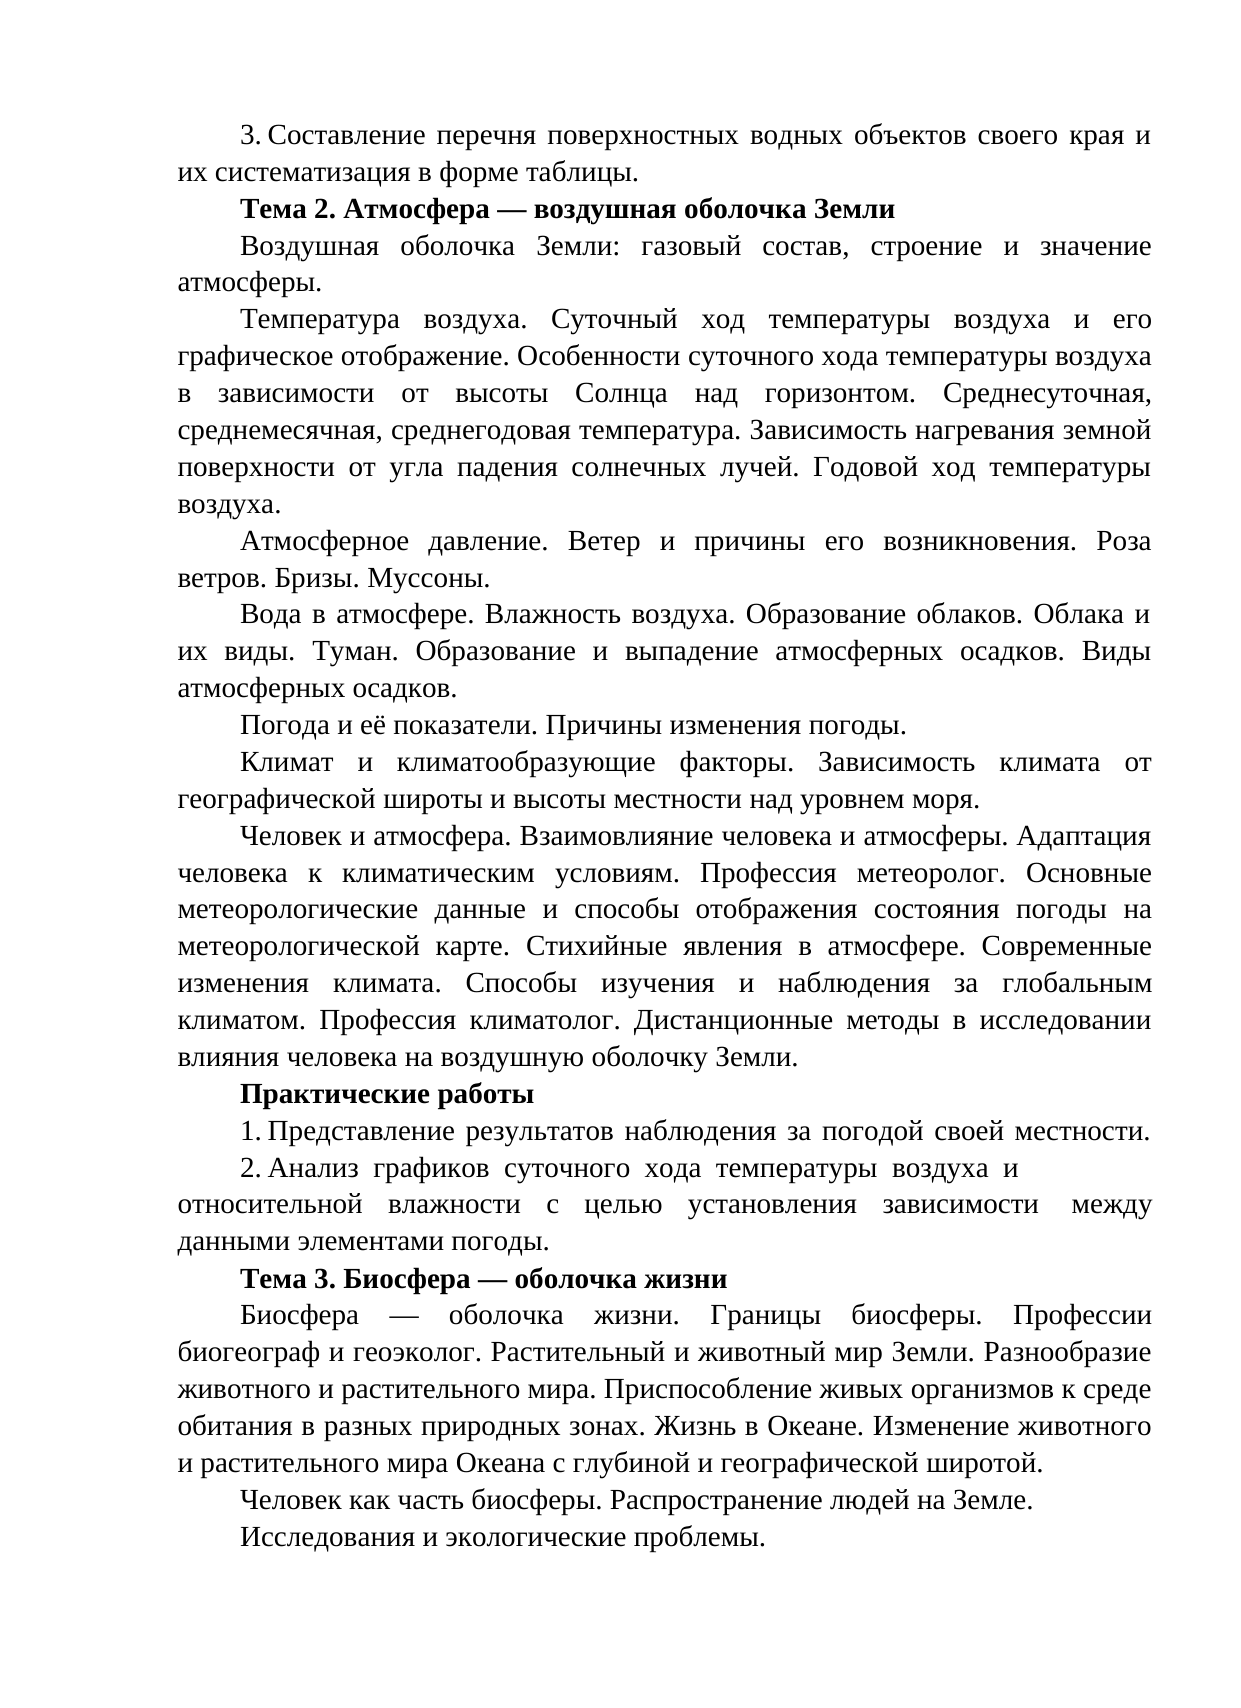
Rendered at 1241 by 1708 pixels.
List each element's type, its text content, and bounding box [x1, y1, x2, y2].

subtitle Тема 2. Атмосфера — воздушная оболочка Земли [240, 191, 1163, 225]
text Биосфера — оболочка жизни. Границы биосферы. Профессии биогеограф и геоэколог. Растительный и животный мир Земли. Разнообразие животного и растительного мира. Приспособление живых организмов к среде обитания в разных природных зонах. Жизнь в Океане. Изменение животного и растительного мира Океана с глубиной и географической широтой. [177, 1297, 1152, 1478]
subtitle Тема 3. Биосфера — оболочка жизни [240, 1261, 1163, 1294]
text Воздушная оболочка Земли: газовый состав, строение и значение атмосферы. [177, 228, 1152, 298]
text Погода и её показатели. Причины изменения погоды. [240, 707, 1163, 741]
text относительной влажности с целью установления зависимости между данными элементами погоды. [177, 1187, 1152, 1257]
text Атмосферное давление. Ветер и причины его возникновения. Роза ветров. Бризы. Муссоны. [177, 523, 1152, 593]
text Температура воздуха. Суточный ход температуры воздуха и его графическое отображение. Особенности суточного хода температуры воздуха в зависимости от высоты Солнца над горизонтом. Среднесуточная, среднемесячная, среднегодовая температура. Зависимость нагревания земной поверхности от угла падения солнечных лучей. Годовой ход температуры воздуха. [177, 301, 1152, 519]
text 1. Представление результатов наблюдения за погодой своей местности. 2. Анализ графиков суточного хода температуры воздуха и [240, 1113, 1152, 1183]
subtitle Практические работы [240, 1076, 1163, 1110]
text Человек и атмосфера. Взаимовлияние человека и атмосферы. Адаптация человека к климатическим условиям. Профессия метеоролог. Основные метеорологические данные и способы отображения состояния погоды на метеорологической карте. Стихийные явления в атмосфере. Современные изменения климата. Способы изучения и наблюдения за глобальным климатом. Профессия климатолог. Дистанционные методы в исследовании влияния человека на воздушную оболочку Земли. [177, 818, 1152, 1073]
text Человек как часть биосферы. Распространение людей на Земле. Исследования и экологические проблемы. [240, 1482, 1034, 1552]
text Вода в атмосфере. Влажность воздуха. Образование облаков. Облака и их виды. Туман. Образование и выпадение атмосферных осадков. Виды атмосферных осадков. [177, 597, 1151, 704]
text 3. Составление перечня поверхностных водных объектов своего края и их систематизация в форме таблицы. [177, 117, 1152, 187]
text Климат и климатообразующие факторы. Зависимость климата от географической широты и высоты местности над уровнем моря. [177, 744, 1152, 814]
